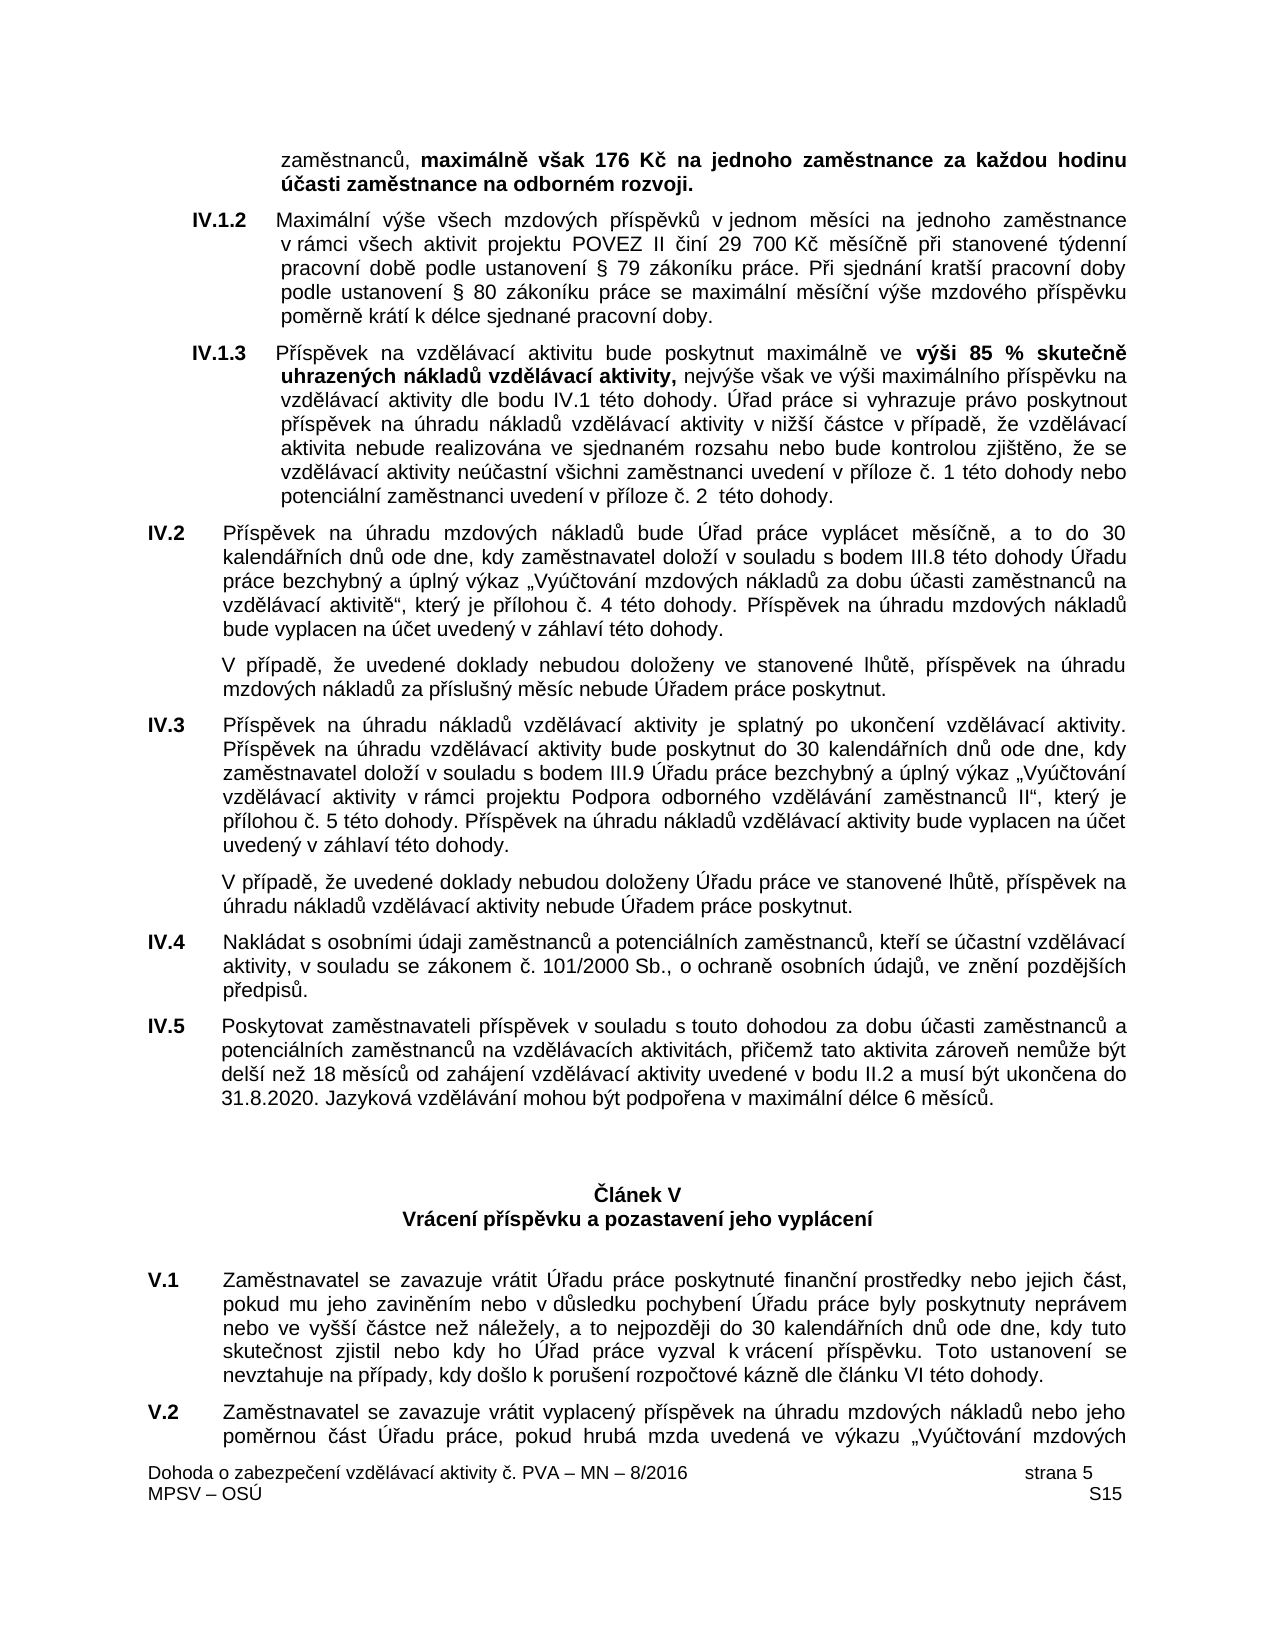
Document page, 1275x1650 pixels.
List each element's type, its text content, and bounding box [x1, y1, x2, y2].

list IV.4 Nakládat s osobními údaji zaměstnanců a potenciálních zaměstnanců, kteří se účastní vzdělávací aktivity, v souladu se zákonem č. 101/2000 Sb., o ochraně osobních údajů, ve znění pozdějších předpisů. [148, 930, 1127, 1002]
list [148, 1400, 1127, 1448]
list IV.2 Příspěvek na úhradu mzdových nákladů bude Úřad práce vyplácet měsíčně, a to do 30 kalendářních dnů ode dne, kdy zaměstnavatel doloží v souladu s bodem III.8 této dohody Úřadu práce bezchybný a úplný výkaz „Vyúčtování mzdových nákladů za dobu účasti zaměstnanců na vzdělávací aktivitě“, který je přílohou č. 4 této dohody. Příspěvek na úhradu mzdových nákladů bude vyplacen na účet uvedený v záhlaví této dohody. [148, 521, 1127, 640]
list V případě, že uvedené doklady nebudou doloženy ve stanovené lhůtě, příspěvek na úhradu mzdových nákladů za příslušný měsíc nebude Úřadem práce poskytnut. [221, 653, 1127, 701]
list V případě, že uvedené doklady nebudou doloženy Úřadu práce ve stanovené lhůtě, příspěvek na úhradu nákladů vzdělávací aktivity nebude Úřadem práce poskytnut. [221, 869, 1127, 917]
list IV.1.3 Příspěvek na vzdělávací aktivitu bude poskytnut maximálně ve výši 85 % skutečně uhrazených nákladů vzdělávací aktivity, nejvýše však ve výši maximálního příspěvku na vzdělávací aktivity dle bodu IV.1 této dohody. Úřad práce si vyhrazuje právo poskytnout příspěvek na úhradu nákladů vzdělávací aktivity v nižší částce v případě, že vzdělávací aktivita nebude realizována ve sjednaném rozsahu nebo bude kontrolou zjištěno, že se vzdělávací aktivity neúčastní všichni zaměstnanci uvedení v příloze č. 1 této dohody nebo potenciální zaměstnanci uvedení v příloze č. 2 této dohody. [192, 340, 1127, 508]
list Zaměstnavatel se zavazuje vrátit Úřadu práce poskytnuté finanční prostředky nebo jejich část, pokud mu jeho zaviněním nebo v důsledku pochybení Úřadu práce byly poskytnuty neprávem nebo ve vyšší částce než náležely, a to nejpozději do 30 kalendářních dnů ode dne, kdy tuto skutečnost zjistil nebo kdy ho Úřad práce vyzval k vrácení příspěvku. Toto ustanovení se nevztahuje na případy, kdy došlo k porušení rozpočtové kázně dle článku VI této dohody. [148, 1267, 1127, 1387]
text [192, 148, 1127, 196]
text Článek V [148, 1183, 1127, 1207]
list IV.3 Příspěvek na úhradu nákladů vzdělávací aktivity je splatný po ukončení vzdělávací aktivity. Příspěvek na úhradu vzdělávací aktivity bude poskytnut do 30 kalendářních dnů ode dne, kdy zaměstnavatel doloží v souladu s bodem III.9 Úřadu práce bezchybný a úplný výkaz „Vyúčtování vzdělávací aktivity v rámci projektu Podpora odborného vzdělávání zaměstnanců II“, který je přílohou č. 5 této dohody. Příspěvek na úhradu nákladů vzdělávací aktivity bude vyplacen na účet uvedený v záhlaví této dohody. [148, 713, 1127, 857]
text Vrácení příspěvku a pozastavení jeho vyplácení [148, 1207, 1127, 1231]
list IV.1.2 Maximální výše všech mzdových příspěvků v jednom měsíci na jednoho zaměstnance v rámci všech aktivit projektu POVEZ II činí 29 700 Kč měsíčně při stanovené týdenní pracovní době podle ustanovení § 79 zákoníku práce. Při sjednání kratší pracovní doby podle ustanovení § 80 zákoníku práce se maximální měsíční výše mzdového příspěvku poměrně krátí k délce sjednané pracovní doby. [192, 208, 1127, 328]
list IV.5 Poskytovat zaměstnavateli příspěvek v souladu s touto dohodou za dobu účasti zaměstnanců a potenciálních zaměstnanců na vzdělávacích aktivitách, přičemž tato aktivita zároveň nemůže být delší než 18 měsíců od zahájení vzdělávací aktivity uvedené v bodu II.2 a musí být ukončena do 31.8.2020. Jazyková vzdělávání mohou být podpořena v maximální délce 6 měsíců. [148, 1014, 1127, 1110]
